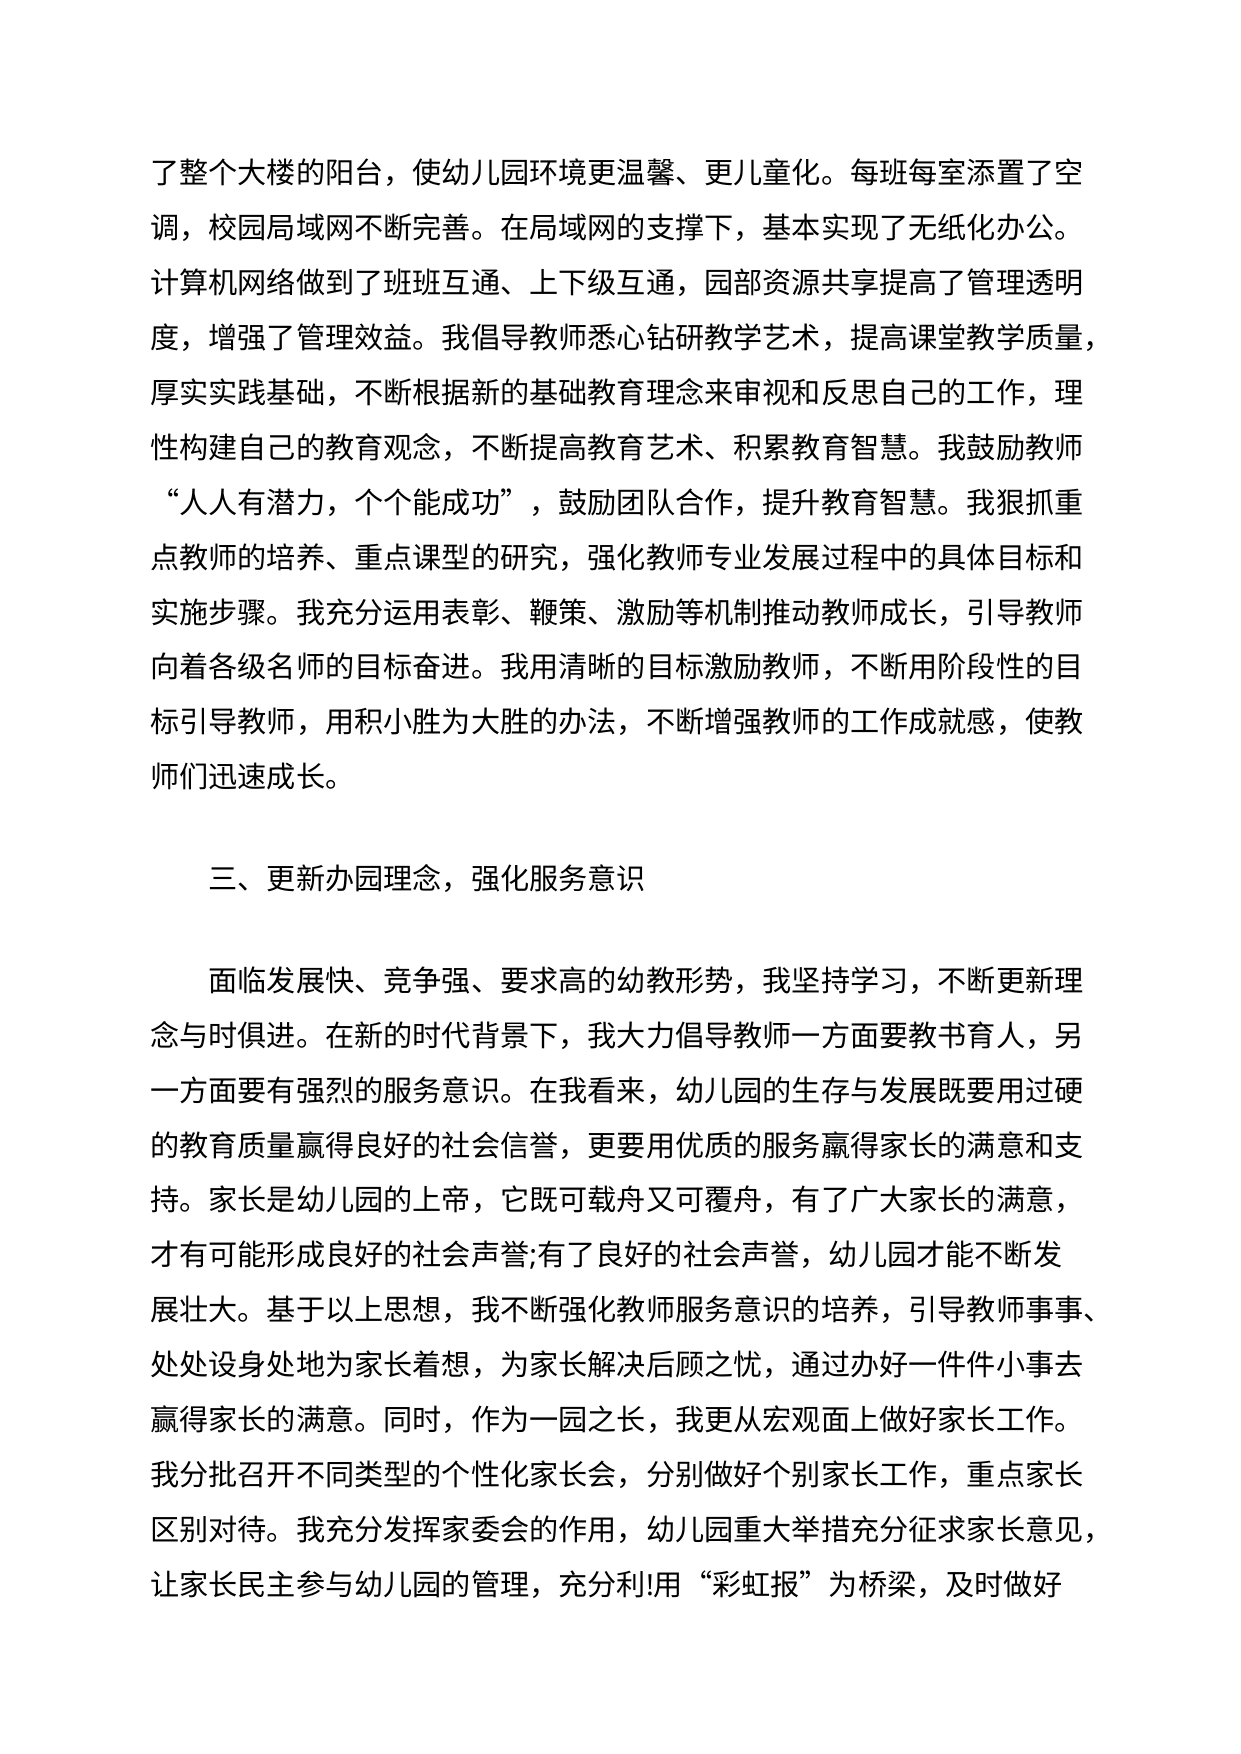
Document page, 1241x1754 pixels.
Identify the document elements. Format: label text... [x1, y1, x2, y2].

text 三、更新办园理念，强化服务意识 [150, 856, 1090, 898]
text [150, 957, 1090, 1604]
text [150, 150, 1090, 796]
